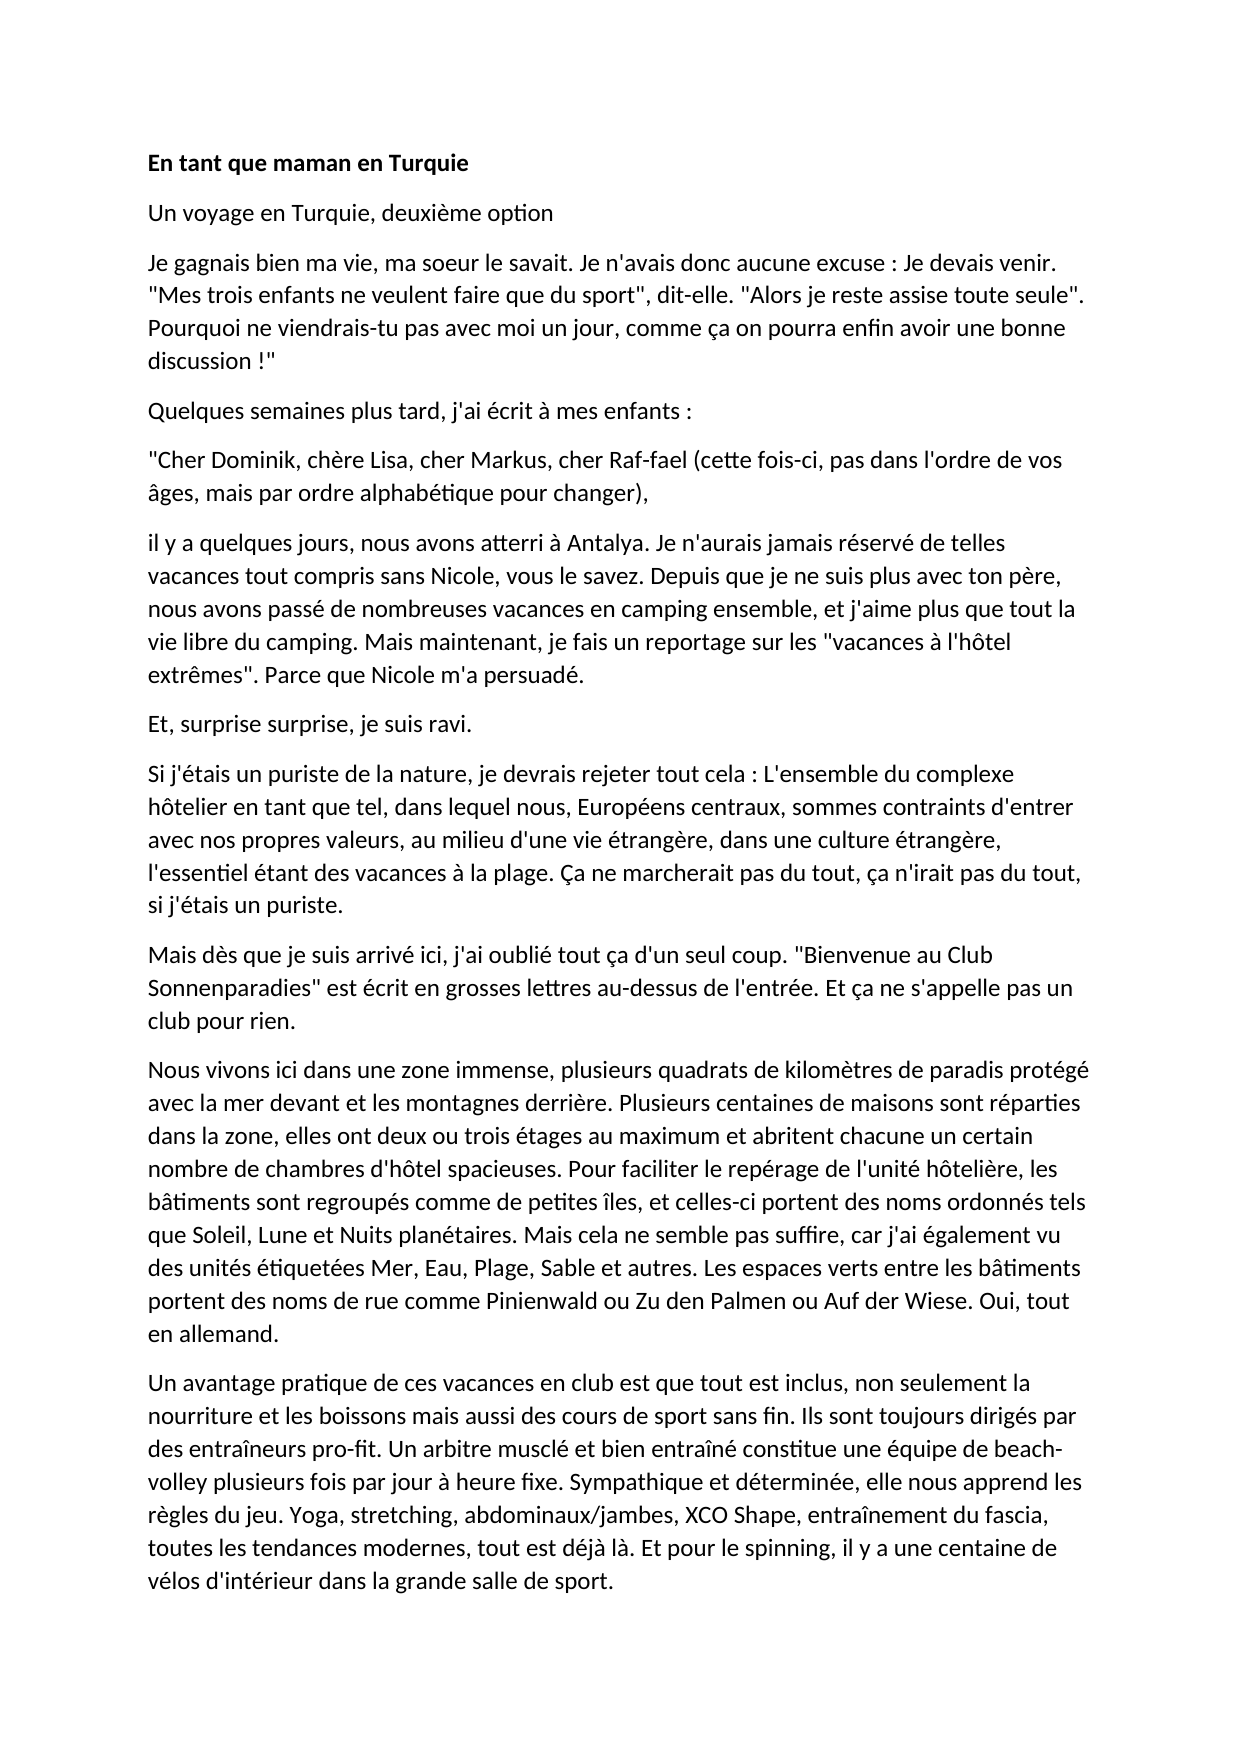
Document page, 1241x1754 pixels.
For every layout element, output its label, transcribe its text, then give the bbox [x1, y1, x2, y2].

text Et, surprise surprise, je suis ravi. [148, 708, 1093, 739]
text Un avantage pratique de ces vacances en club est que tout est inclus, non seulement la nourriture et les boissons mais aussi des cours de sport sans fin. Ils sont toujours dirigés par des entraîneurs pro-fit. Un arbitre musclé et bien entraîné constitue une équipe de beach-volley plusieurs fois par jour à heure fixe. Sympathique et déterminée, elle nous apprend les règles du jeu. Yoga, stretching, abdominaux/jambes, XCO Shape, entraînement du fascia, toutes les tendances modernes, tout est déjà là. Et pour le spinning, il y a une centaine de vélos d'intérieur dans la grande salle de sport. [148, 1368, 1093, 1596]
text Mais dès que je suis arrivé ici, j'ai oublié tout ça d'un seul coup. "Bienvenue au Club Sonnenparadies" est écrit en grosses lettres au-dessus de l'entrée. Et ça ne s'appelle pas un club pour rien. [148, 939, 1093, 1036]
text Si j'étais un puriste de la nature, je devrais rejeter tout cela : L'ensemble du complexe hôtelier en tant que tel, dans lequel nous, Européens centraux, sommes contraints d'entrer avec nos propres valeurs, au milieu d'une vie étrangère, dans une culture étrangère, l'essentiel étant des vacances à la plage. Ça ne marcherait pas du tout, ça n'irait pas du tout, si j'étais un puriste. [148, 758, 1093, 920]
text En tant que maman en Turquie [148, 148, 1093, 178]
text Nous vivons ici dans une zone immense, plusieurs quadrats de kilomètres de paradis protégé avec la mer devant et les montagnes derrière. Plusieurs centaines de maisons sont réparties dans la zone, elles ont deux ou trois étages au maximum et abritent chacune un certain nombre de chambres d'hôtel spacieuses. Pour faciliter le repérage de l'unité hôtelière, les bâtiments sont regroupés comme de petites îles, et celles-ci portent des noms ordonnés tels que Soleil, Lune et Nuits planétaires. Mais cela ne semble pas suffire, car j'ai également vu des unités étiquetées Mer, Eau, Plage, Sable et autres. Les espaces verts entre les bâtiments portent des noms de rue comme Pinienwald ou Zu den Palmen ou Auf der Wiese. Oui, tout en allemand. [148, 1055, 1093, 1348]
text Un voyage en Turquie, deuxième option [148, 197, 1093, 228]
text Je gagnais bien ma vie, ma soeur le savait. Je n'avais donc aucune excuse : Je devais venir. "Mes trois enfants ne veulent faire que du sport", dit-elle. "Alors je reste assise toute seule". Pourquoi ne viendrais-tu pas avec moi un jour, comme ça on pourra enfin avoir une bonne discussion !" [148, 247, 1093, 376]
text Quelques semaines plus tard, j'ai écrit à mes enfants : [148, 395, 1093, 426]
text "Cher Dominik, chère Lisa, cher Markus, cher Raf-fael (cette fois-ci, pas dans l'ordre de vos âges, mais par ordre alphabétique pour changer), [148, 445, 1093, 508]
text il y a quelques jours, nous avons atterri à Antalya. Je n'aurais jamais réservé de telles vacances tout compris sans Nicole, vous le savez. Depuis que je ne suis plus avec ton père, nous avons passé de nombreuses vacances en camping ensemble, et j'aime plus que tout la vie libre du camping. Mais maintenant, je fais un reportage sur les "vacances à l'hôtel extrêmes". Parce que Nicole m'a persuadé. [148, 527, 1093, 689]
